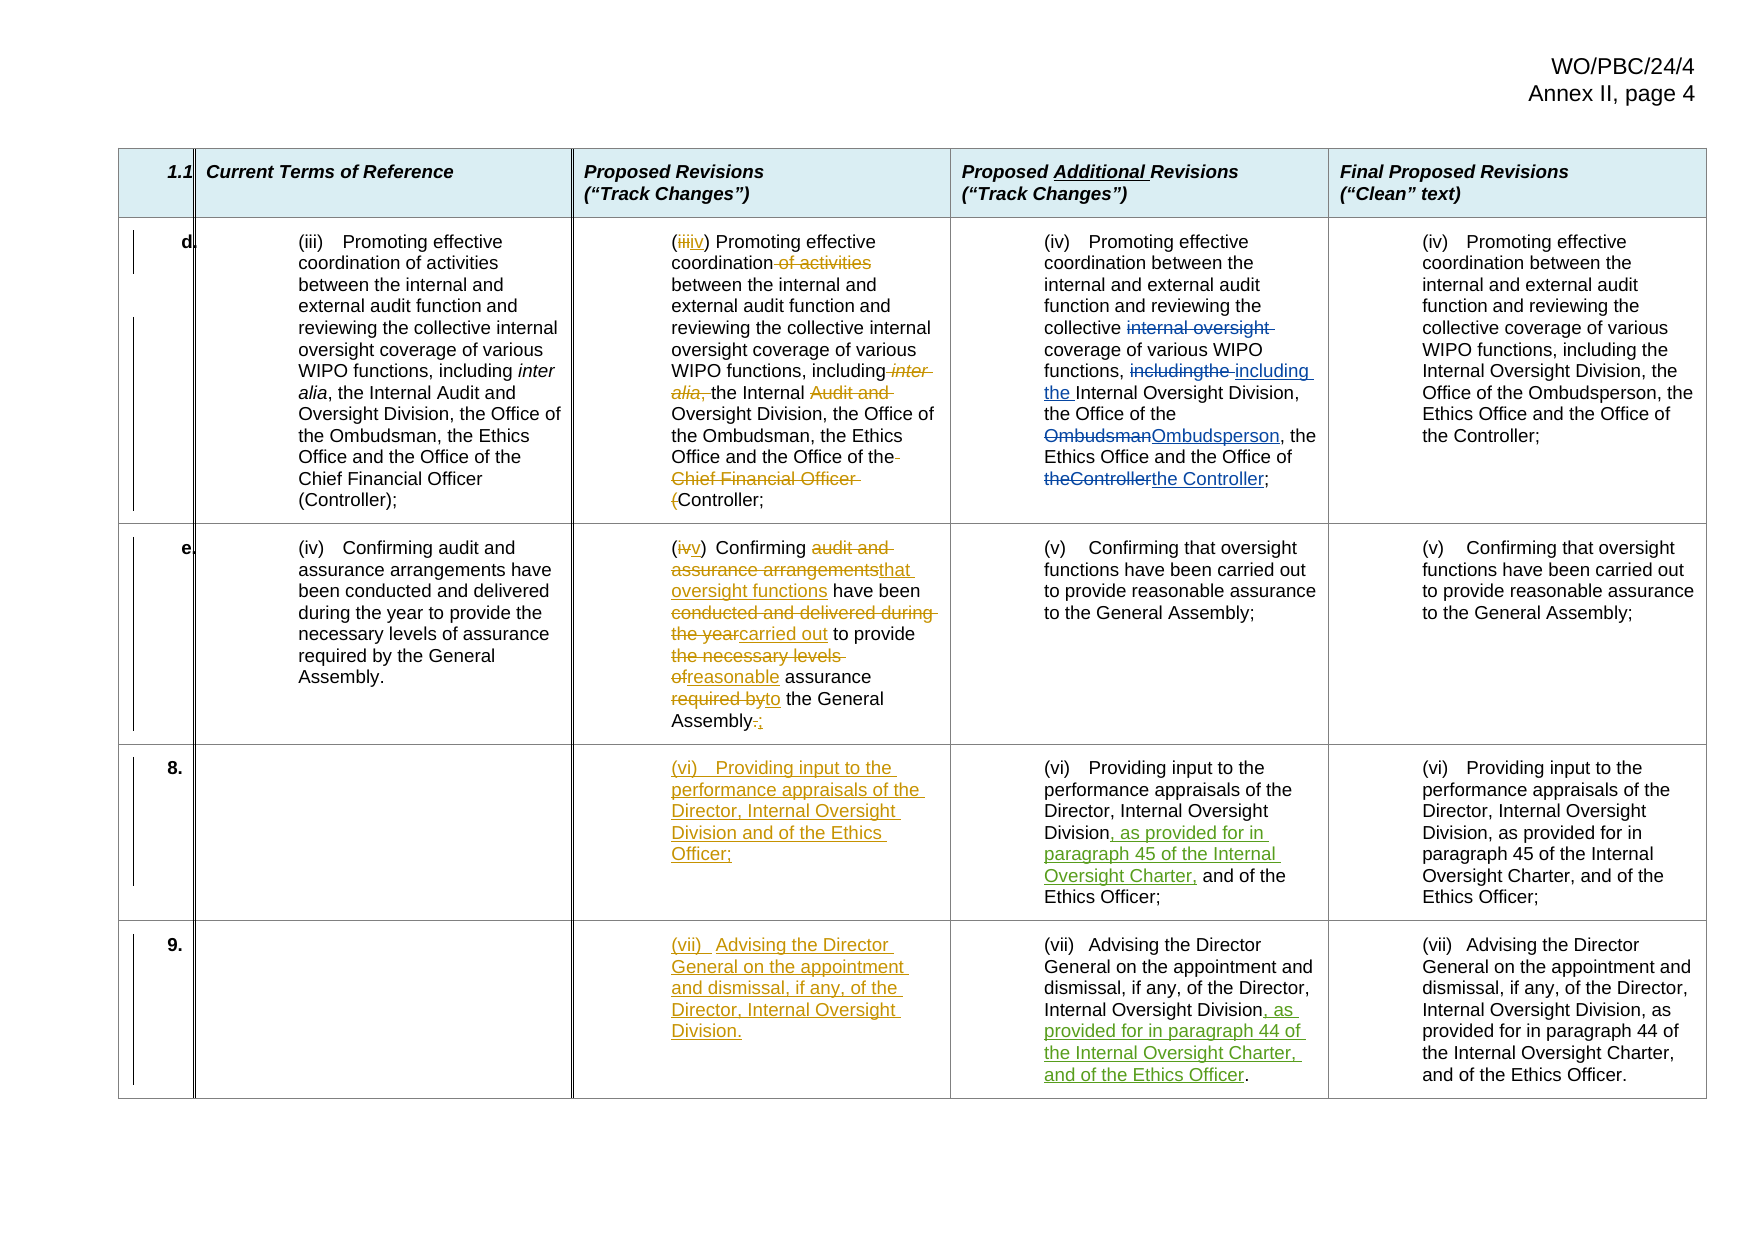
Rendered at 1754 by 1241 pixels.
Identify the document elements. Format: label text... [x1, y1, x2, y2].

table_header 1 [119, 149, 193, 217]
table_cell [196, 921, 571, 1097]
table_header Proposed Revisions (“Track Changes”) [574, 149, 950, 217]
table_cell (iv) Promoting effective coordination between the internal and external audit function and reviewing the collective coverage of various WIPO functions, including the Internal Oversight Division, the Office of the Ombudsperson, the Ethics Office and the Office of the Controller; [1329, 218, 1706, 523]
table_header Current Terms of Reference [196, 149, 571, 217]
table_cell [574, 921, 950, 1097]
table_cell [119, 218, 193, 523]
table_cell [196, 745, 571, 920]
table_cell (vi) Providing input to the performance appraisals of the Director, Internal Oversight Division and of the Ethics Officer; [951, 745, 1328, 920]
table_cell [119, 745, 193, 920]
table_cell (v) Confirming that oversight functions have been carried out to provide reasonable assurance to the General Assembly; [1329, 524, 1706, 743]
table_cell () Promoting effective coordination between the internal and external audit function and reviewing the collective internal oversight coverage of various WIPO functions, includingthe Internal Oversight Division, the Office of the Ombudsman, the Ethics Office and the Office of theController; [574, 218, 950, 523]
table_header Proposed Additional Revisions (“Track Changes”) [951, 149, 1328, 217]
table_header Final Proposed Revisions (“Clean” text) [1329, 149, 1706, 217]
table_cell (iv) Confirming audit and assurance arrangements have been conducted and delivered during the year to provide the necessary levels of assurance required by the General Assembly. [196, 524, 571, 743]
table_cell (vii) Advising the Director General on the appointment and dismissal, if any, of the Director, Internal Oversight Division. [951, 921, 1328, 1097]
table_cell (iv) Promoting effective coordination between the internal and external audit function and reviewing the collective coverage of various WIPO functions, Internal Oversight Division, the Office of the , the Ethics Office and the Office of ; [951, 218, 1328, 523]
table_cell [574, 745, 950, 920]
table_cell [119, 921, 193, 1097]
table_cell (v) Confirming that oversight functions have been carried out to provide reasonable assurance to the General Assembly; [951, 524, 1328, 743]
table_cell () Confirming have been to provide assurance the General Assembly [574, 524, 950, 743]
table_cell (vi) Providing input to the performance appraisals of the Director, Internal Oversight Division, as provided for in paragraph 45 of the Internal Oversight Charter, and of the Ethics Officer; [1329, 745, 1706, 920]
table_cell (vii) Advising the Director General on the appointment and dismissal, if any, of the Director, Internal Oversight Division, as provided for in paragraph 44 of the Internal Oversight Charter, and of the Ethics Officer. [1329, 921, 1706, 1097]
table_cell [119, 524, 193, 743]
table_cell (iii) Promoting effective coordination of activities between the internal and external audit function and reviewing the collective internal oversight coverage of various WIPO functions, including inter alia, the Internal Audit and Oversight Division, the Office of the Ombudsman, the Ethics Office and the Office of the Chief Financial Officer (Controller); [196, 218, 571, 523]
